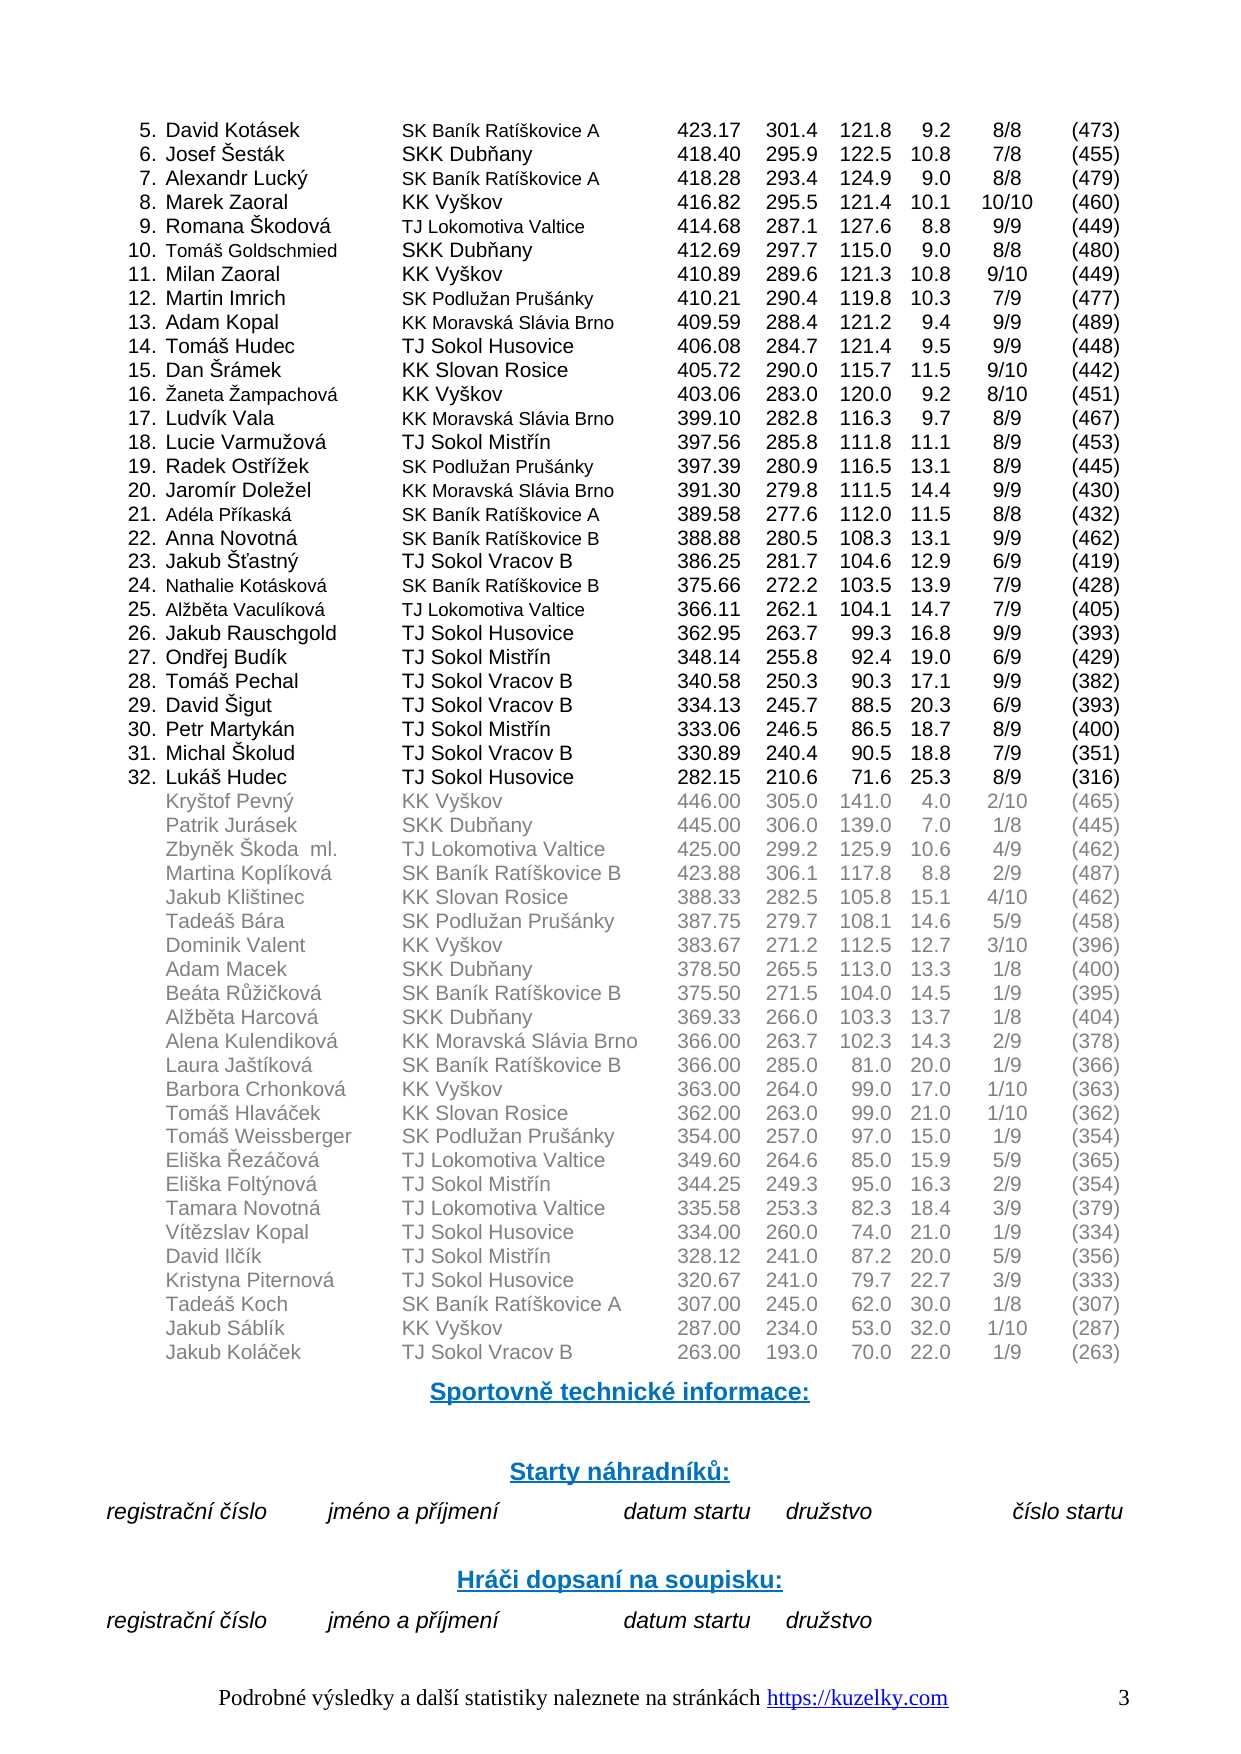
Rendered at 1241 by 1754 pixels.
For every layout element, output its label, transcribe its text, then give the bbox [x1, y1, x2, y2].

text 6. Josef Šesták SKK Dubňany 418.40 295.9 122.5 10.8 7/8 (455) [106, 142, 1134, 166]
text 20. Jaromír Doležel KK Moravská Slávia Brno 391.30 279.8 111.5 14.4 9/9 (430) [106, 477, 1134, 501]
text 22. Anna Novotná SK Baník Ratíškovice B 388.88 280.5 108.3 13.1 9/9 (462) [106, 525, 1134, 549]
text 29. David Šigut TJ Sokol Vracov B 334.13 245.7 88.5 20.3 6/9 (393) [106, 693, 1134, 717]
text 7. Alexandr Lucký SK Baník Ratíškovice A 418.28 293.4 124.9 9.0 8/8 (479) [106, 166, 1134, 190]
text Sportovně technické informace: [94, 1376, 1145, 1405]
text Laura Jaštíková SK Baník Ratíškovice B 366.00 285.0 81.0 20.0 1/9 (366) [106, 1052, 1134, 1076]
text Eliška Foltýnová TJ Sokol Mistřín 344.25 249.3 95.0 16.3 2/9 (354) [106, 1172, 1134, 1196]
text 24. Nathalie Kotásková SK Baník Ratíškovice B 375.66 272.2 103.5 13.9 7/9 (428) [106, 573, 1134, 597]
text Jakub Klištinec KK Slovan Rosice 388.33 282.5 105.8 15.1 4/10 (462) [106, 885, 1134, 909]
text 11. Milan Zaoral KK Vyškov 410.89 289.6 121.3 10.8 9/10 (449) [106, 262, 1134, 286]
text registrační číslo jméno a příjmení datum startu družstvo číslo startu [106, 1498, 1134, 1524]
text Dominik Valent KK Vyškov 383.67 271.2 112.5 12.7 3/10 (396) [106, 933, 1134, 957]
text 31. Michal Školud TJ Sokol Vracov B 330.89 240.4 90.5 18.8 7/9 (351) [106, 741, 1134, 765]
text David Ilčík TJ Sokol Mistřín 328.12 241.0 87.2 20.0 5/9 (356) [106, 1244, 1134, 1268]
text Eliška Řezáčová TJ Lokomotiva Valtice 349.60 264.6 85.0 15.9 5/9 (365) [106, 1148, 1134, 1172]
text 23. Jakub Šťastný TJ Sokol Vracov B 386.25 281.7 104.6 12.9 6/9 (419) [106, 549, 1134, 573]
text 18. Lucie Varmužová TJ Sokol Mistřín 397.56 285.8 111.8 11.1 8/9 (453) [106, 429, 1134, 453]
text Adam Macek SKK Dubňany 378.50 265.5 113.0 13.3 1/8 (400) [106, 957, 1134, 981]
text 8. Marek Zaoral KK Vyškov 416.82 295.5 121.4 10.1 10/10 (460) [106, 190, 1134, 214]
text Barbora Crhonková KK Vyškov 363.00 264.0 99.0 17.0 1/10 (363) [106, 1076, 1134, 1100]
text Starty náhradníků: [94, 1457, 1145, 1485]
text 17. Ludvík Vala KK Moravská Slávia Brno 399.10 282.8 116.3 9.7 8/9 (467) [106, 406, 1134, 429]
text 32. Lukáš Hudec TJ Sokol Husovice 282.15 210.6 71.6 25.3 8/9 (316) [106, 765, 1134, 789]
text 13. Adam Kopal KK Moravská Slávia Brno 409.59 288.4 121.2 9.4 9/9 (489) [106, 310, 1134, 334]
text Tomáš Hlaváček KK Slovan Rosice 362.00 263.0 99.0 21.0 1/10 (362) [106, 1100, 1134, 1124]
text Alžběta Harcová SKK Dubňany 369.33 266.0 103.3 13.7 1/8 (404) [106, 1004, 1134, 1028]
text 15. Dan Šrámek KK Slovan Rosice 405.72 290.0 115.7 11.5 9/10 (442) [106, 358, 1134, 382]
text Kristyna Piternová TJ Sokol Husovice 320.67 241.0 79.7 22.7 3/9 (333) [106, 1268, 1134, 1292]
text Tamara Novotná TJ Lokomotiva Valtice 335.58 253.3 82.3 18.4 3/9 (379) [106, 1196, 1134, 1220]
text Patrik Jurásek SKK Dubňany 445.00 306.0 139.0 7.0 1/8 (445) [106, 813, 1134, 837]
text 21. Adéla Příkaská SK Baník Ratíškovice A 389.58 277.6 112.0 11.5 8/8 (432) [106, 501, 1134, 525]
text 19. Radek Ostřížek SK Podlužan Prušánky 397.39 280.9 116.5 13.1 8/9 (445) [106, 453, 1134, 477]
text 16. Žaneta Žampachová KK Vyškov 403.06 283.0 120.0 9.2 8/10 (451) [106, 382, 1134, 406]
text Jakub Sáblík KK Vyškov 287.00 234.0 53.0 32.0 1/10 (287) [106, 1316, 1134, 1340]
text 10. Tomáš Goldschmied SKK Dubňany 412.69 297.7 115.0 9.0 8/8 (480) [106, 238, 1134, 262]
text Tadeáš Bára SK Podlužan Prušánky 387.75 279.7 108.1 14.6 5/9 (458) [106, 909, 1134, 933]
text 5. David Kotásek SK Baník Ratíškovice A 423.17 301.4 121.8 9.2 8/8 (473) [106, 118, 1134, 142]
text 12. Martin Imrich SK Podlužan Prušánky 410.21 290.4 119.8 10.3 7/9 (477) [106, 286, 1134, 310]
text 30. Petr Martykán TJ Sokol Mistřín 333.06 246.5 86.5 18.7 8/9 (400) [106, 717, 1134, 741]
text 25. Alžběta Vaculíková TJ Lokomotiva Valtice 366.11 262.1 104.1 14.7 7/9 (405) [106, 597, 1134, 621]
text Martina Koplíková SK Baník Ratíškovice B 423.88 306.1 117.8 8.8 2/9 (487) [106, 861, 1134, 885]
text Tomáš Weissberger SK Podlužan Prušánky 354.00 257.0 97.0 15.0 1/9 (354) [106, 1124, 1134, 1148]
text 26. Jakub Rauschgold TJ Sokol Husovice 362.95 263.7 99.3 16.8 9/9 (393) [106, 621, 1134, 645]
text 14. Tomáš Hudec TJ Sokol Husovice 406.08 284.7 121.4 9.5 9/9 (448) [106, 334, 1134, 358]
text 28. Tomáš Pechal TJ Sokol Vracov B 340.58 250.3 90.3 17.1 9/9 (382) [106, 669, 1134, 693]
text Tadeáš Koch SK Baník Ratíškovice A 307.00 245.0 62.0 30.0 1/8 (307) [106, 1292, 1134, 1316]
text 27. Ondřej Budík TJ Sokol Mistřín 348.14 255.8 92.4 19.0 6/9 (429) [106, 645, 1134, 669]
text Alena Kulendiková KK Moravská Slávia Brno 366.00 263.7 102.3 14.3 2/9 (378) [106, 1028, 1134, 1052]
text Vítězslav Kopal TJ Sokol Husovice 334.00 260.0 74.0 21.0 1/9 (334) [106, 1220, 1134, 1244]
text 9. Romana Škodová TJ Lokomotiva Valtice 414.68 287.1 127.6 8.8 9/9 (449) [106, 214, 1134, 238]
text Kryštof Pevný KK Vyškov 446.00 305.0 141.0 4.0 2/10 (465) [106, 789, 1134, 813]
text Zbyněk Škoda ml. TJ Lokomotiva Valtice 425.00 299.2 125.9 10.6 4/9 (462) [106, 837, 1134, 861]
text Jakub Koláček TJ Sokol Vracov B 263.00 193.0 70.0 22.0 1/9 (263) [106, 1340, 1134, 1364]
text Hráči dopsaní na soupisku: [94, 1537, 1145, 1594]
text Beáta Růžičková SK Baník Ratíškovice B 375.50 271.5 104.0 14.5 1/9 (395) [106, 981, 1134, 1004]
text registrační číslo jméno a příjmení datum startu družstvo [106, 1607, 1134, 1633]
